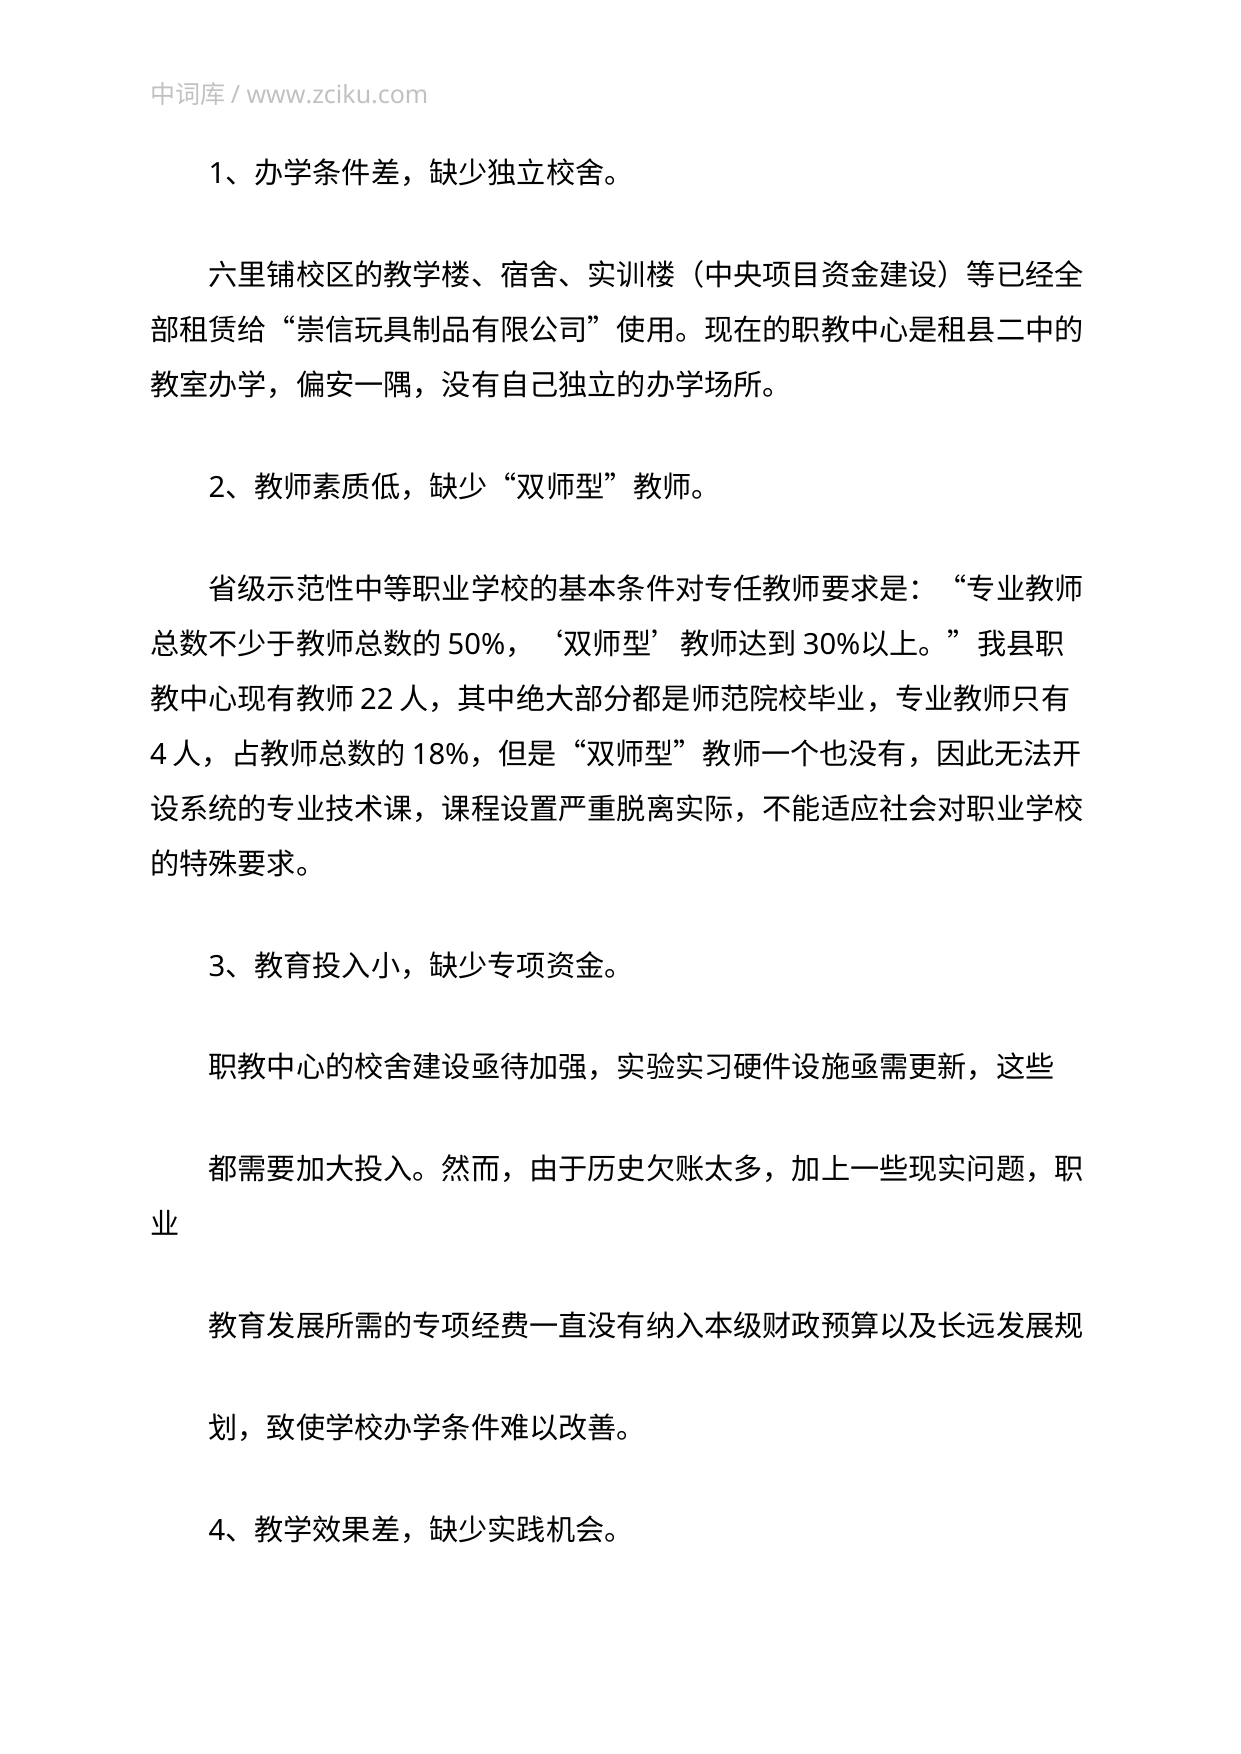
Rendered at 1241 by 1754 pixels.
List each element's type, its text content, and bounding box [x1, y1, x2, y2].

text 1、办学条件差，缺少独立校舍。 [150, 150, 1090, 192]
text 职教中心的校舍建设亟待加强，实验实习硬件设施亟需更新，这些 [150, 1044, 1090, 1086]
text 划，致使学校办学条件难以改善。 [150, 1404, 1090, 1447]
text 都需要加大投入。然而，由于历史欠账太多，加上一些现实问题，职业 [150, 1146, 1090, 1243]
text 2、教师素质低，缺少“双师型”教师。 [150, 463, 1090, 506]
text 3、教育投入小，缺少专项资金。 [150, 942, 1090, 984]
text 4、教学效果差，缺少实践机会。 [150, 1506, 1090, 1548]
text 教育发展所需的专项经费一直没有纳入本级财政预算以及长远发展规 [150, 1302, 1090, 1345]
text 省级示范性中等职业学校的基本条件对专任教师要求是：“专业教师总数不少于教师总数的50%，‘双师型’教师达到30%以上。”我县职教中心现有教师22人，其中绝大部分都是师范院校毕业，专业教师只有4人，占教师总数的18%，但是“双师型”教师一个也没有，因此无法开设系统的专业技术课，课程设置严重脱离实际，不能适应社会对职业学校的特殊要求。 [150, 566, 1090, 883]
text 六里铺校区的教学楼、宿舍、实训楼（中央项目资金建设）等已经全部租赁给“崇信玩具制品有限公司”使用。现在的职教中心是租县二中的教室办学，偏安一隅，没有自己独立的办学场所。 [150, 252, 1090, 404]
